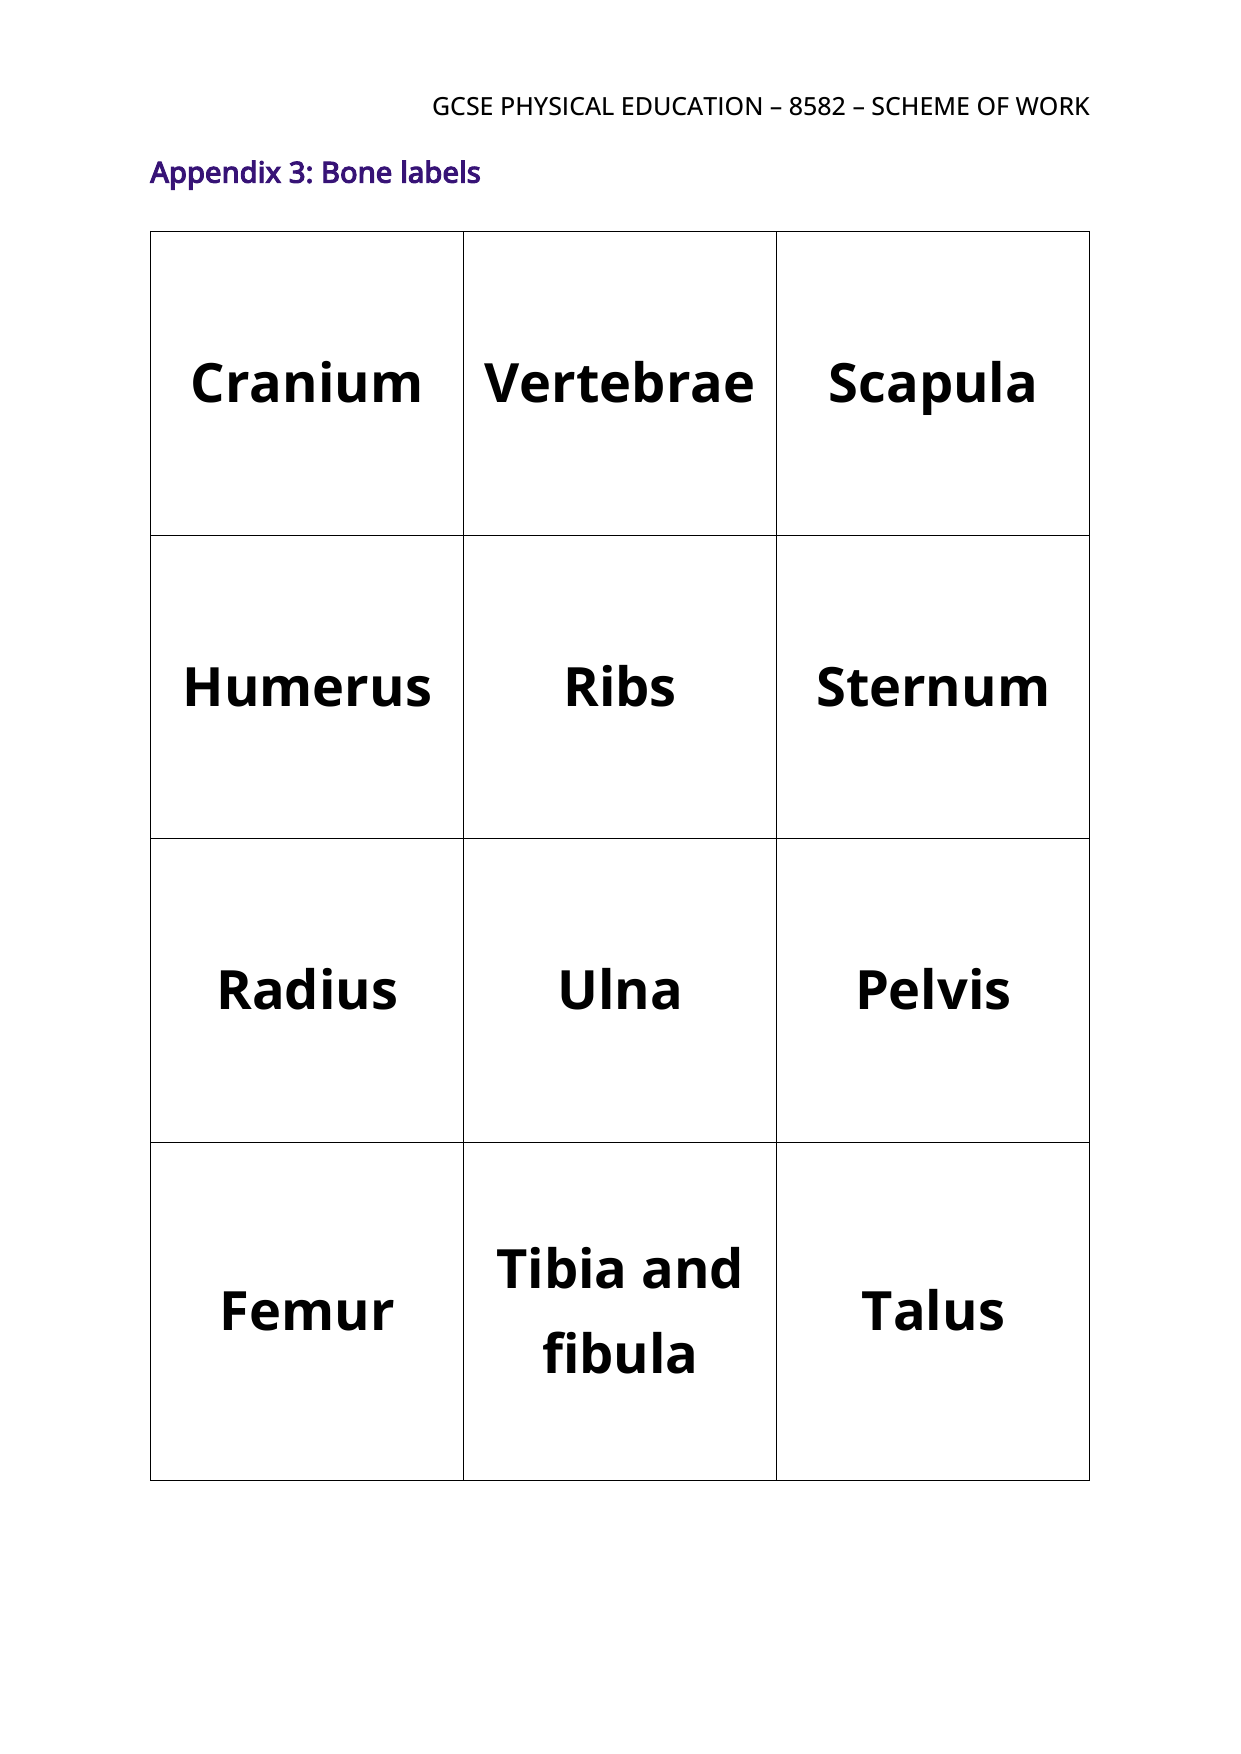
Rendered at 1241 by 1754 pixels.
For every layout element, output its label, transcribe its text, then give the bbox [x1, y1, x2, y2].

table_cell Talus [777, 1143, 1089, 1480]
table_cell Radius [151, 839, 463, 1142]
table_cell Ribs [464, 536, 776, 838]
text Appendix 3: Bone labels [150, 151, 1090, 191]
table_header Scapula [777, 232, 1089, 534]
table_cell Ulna [464, 839, 776, 1142]
table_header Cranium [151, 232, 463, 534]
table_cell Femur [151, 1143, 463, 1480]
table_cell Pelvis [777, 839, 1089, 1142]
table_cell Tibia and fibula [464, 1143, 776, 1480]
table_cell Sternum [777, 536, 1089, 838]
table_header Vertebrae [464, 232, 776, 534]
table_cell Humerus [151, 536, 463, 838]
